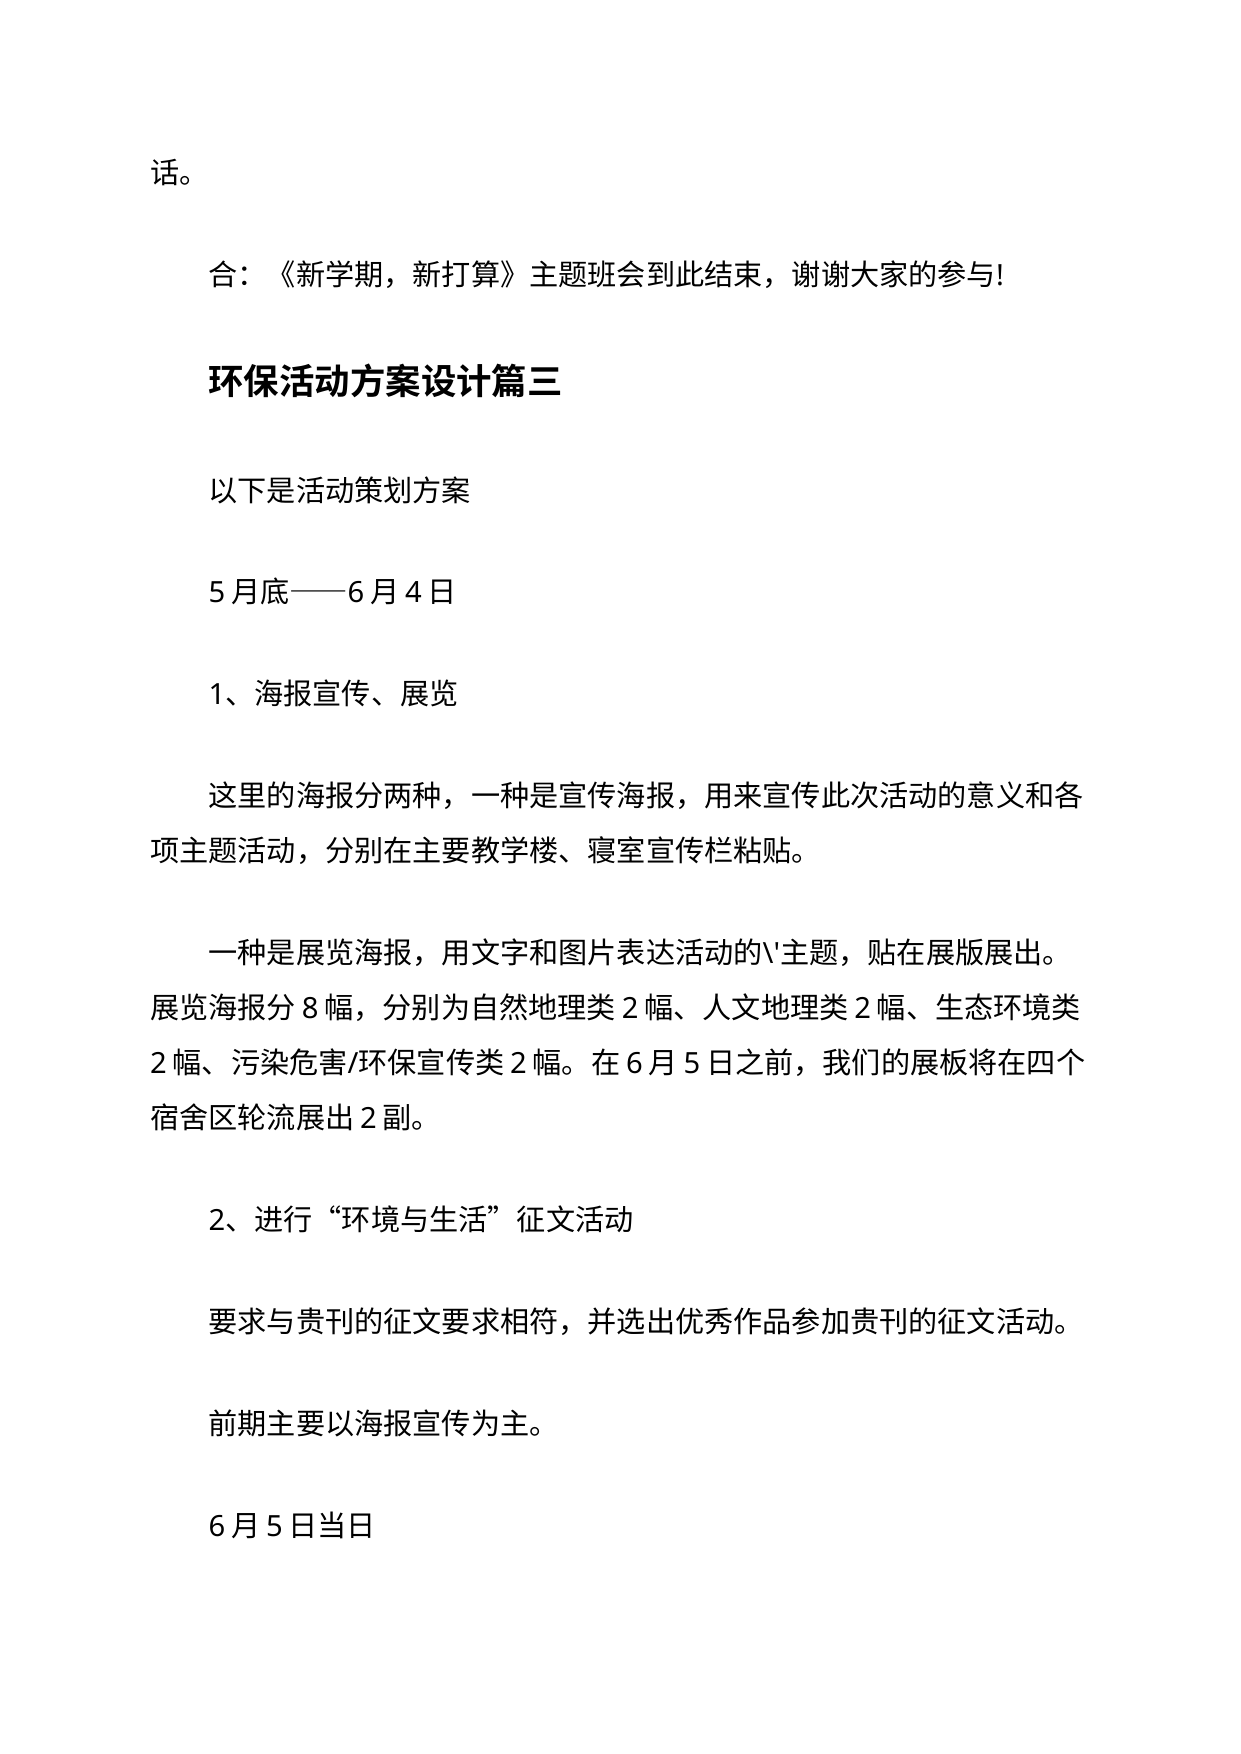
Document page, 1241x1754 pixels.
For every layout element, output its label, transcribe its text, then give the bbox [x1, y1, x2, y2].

text 合：《新学期，新打算》主题班会到此结束，谢谢大家的参与! [150, 252, 1090, 294]
text 以下是活动策划方案 [150, 467, 1090, 509]
text 这里的海报分两种，一种是宣传海报，用来宣传此次活动的意义和各项主题活动，分别在主要教学楼、寝室宣传栏粘贴。 [150, 773, 1090, 870]
text 前期主要以海报宣传为主。 [150, 1400, 1090, 1443]
text 5月底――6月4日 [150, 569, 1090, 611]
text 一种是展览海报，用文字和图片表达活动的\'主题，贴在展版展出。展览海报分8幅，分别为自然地理类2幅、人文地理类2幅、生态环境类2幅、污染危害/环保宣传类2幅。在6月5日之前，我们的展板将在四个宿舍区轮流展出2副。 [150, 929, 1090, 1137]
text 2、进行“环境与生活”征文活动 [150, 1197, 1090, 1239]
text 要求与贵刊的征文要求相符，并选出优秀作品参加贵刊的征文活动。 [150, 1298, 1090, 1341]
text 环保活动方案设计篇三 [150, 354, 1090, 405]
text 6月5日当日 [150, 1502, 1090, 1544]
text 1、海报宣传、展览 [150, 671, 1090, 713]
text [150, 150, 1090, 192]
